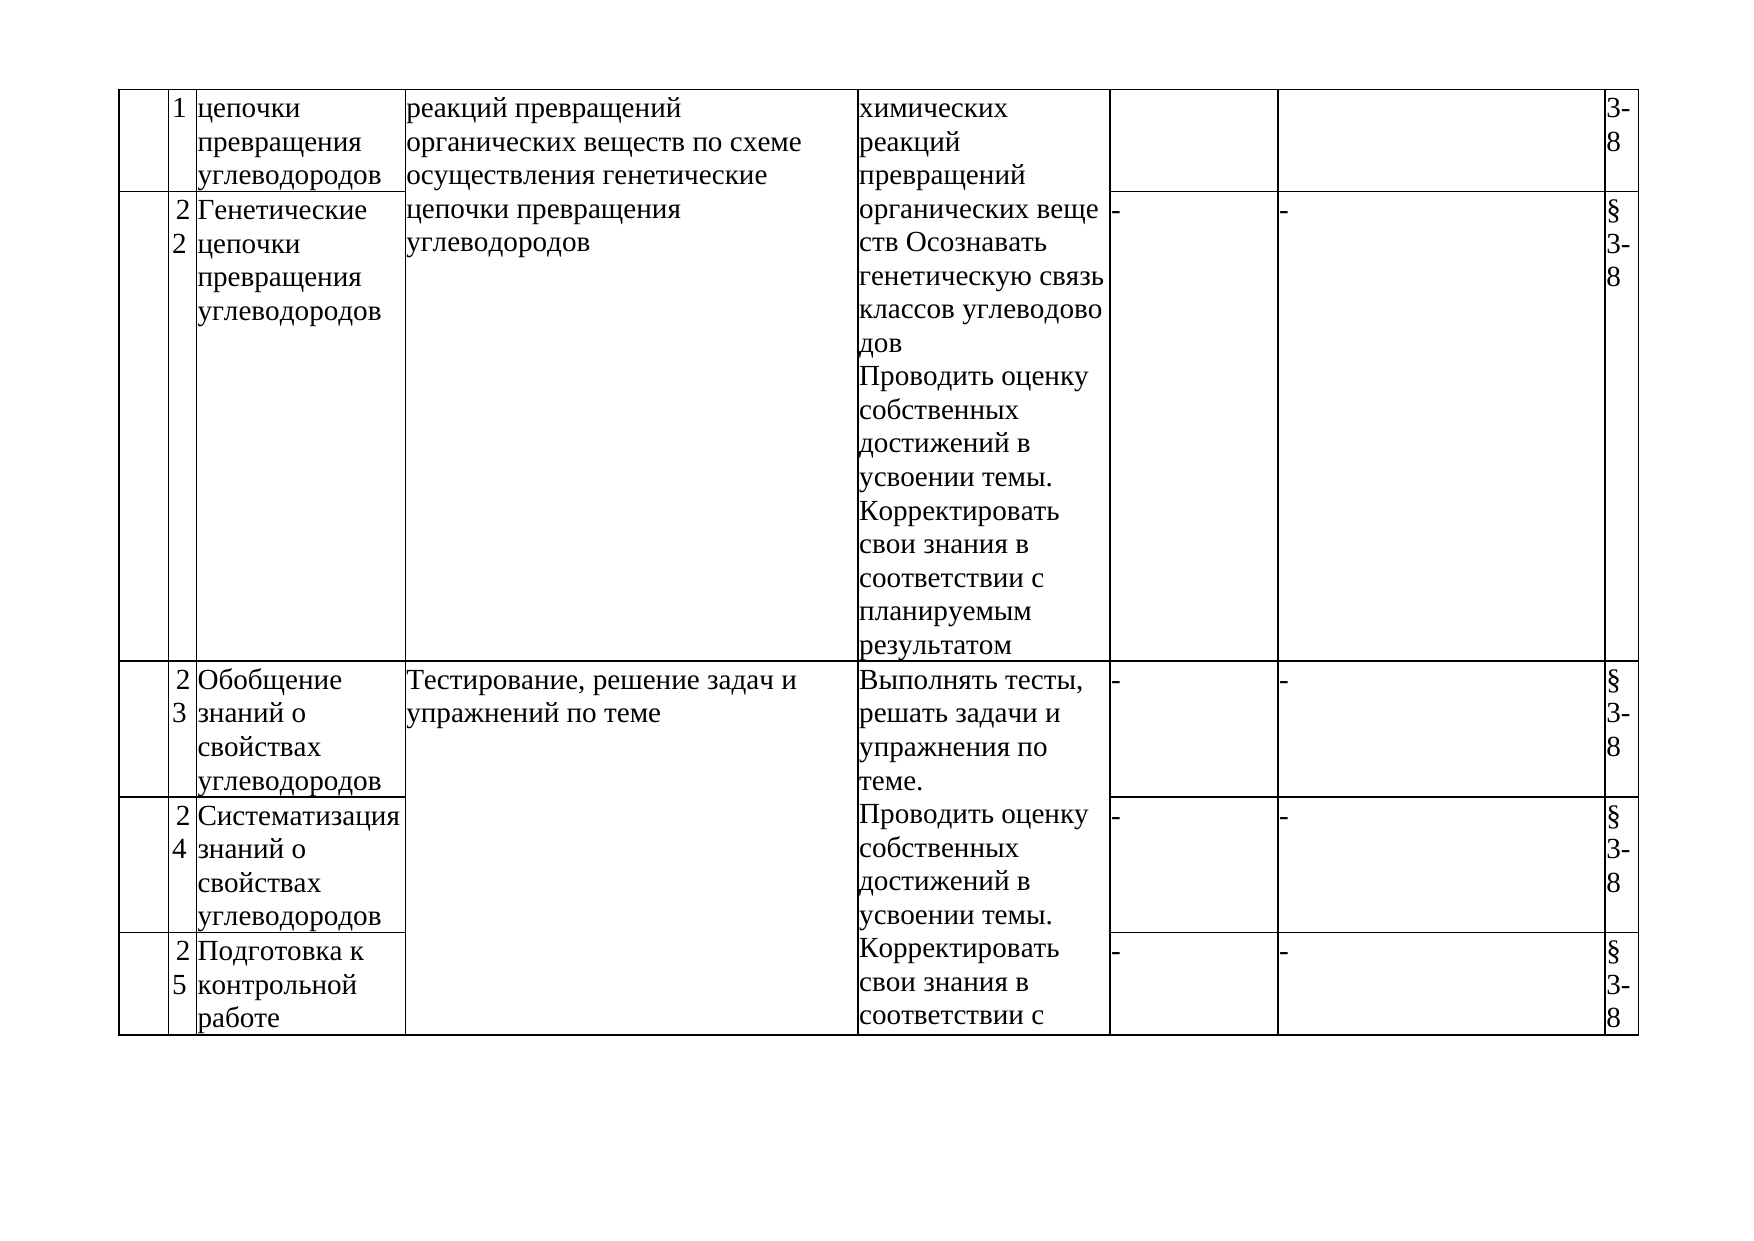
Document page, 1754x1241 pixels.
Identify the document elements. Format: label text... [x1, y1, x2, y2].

table_cell - [1279, 192, 1604, 660]
table_cell - [1279, 798, 1604, 932]
table_cell § 3-8 [1606, 662, 1638, 796]
table_cell - [1111, 933, 1277, 1034]
table_cell 25 [169, 933, 196, 1034]
table_cell [120, 90, 168, 191]
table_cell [197, 933, 405, 1034]
table_cell § 3-8 [1606, 90, 1638, 191]
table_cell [197, 192, 405, 660]
table_cell Выполнять тесты, решать задачи и упражнения по теме. Проводить оценку собственных достижений в усвоении темы. Корректировать свои знания в соответствии с планируемым результатом [859, 662, 1109, 1034]
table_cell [859, 90, 1109, 660]
table_cell - [1111, 90, 1277, 191]
table_cell - [1111, 798, 1277, 932]
table_cell 22 [169, 192, 196, 660]
table_cell - [1111, 662, 1277, 796]
table_cell § 3-8 [1606, 798, 1638, 932]
table_cell [120, 933, 168, 1034]
table_cell Систематизация знаний о свойствах углеводородов [197, 798, 405, 932]
table_cell 21 [169, 90, 196, 191]
table_cell § 3-8 [1606, 192, 1638, 660]
table_cell [120, 192, 168, 660]
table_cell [406, 90, 857, 660]
table_cell - [1111, 192, 1277, 660]
table_cell - [1279, 662, 1604, 796]
table_cell [120, 798, 168, 932]
table_cell [120, 662, 168, 796]
table_cell - [1279, 90, 1604, 191]
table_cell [406, 662, 857, 1034]
table_cell § 3-8 [1606, 933, 1638, 1034]
table_cell Обобщение знаний о свойствах углеводородов [197, 662, 405, 796]
table_cell - [1279, 933, 1604, 1034]
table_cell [197, 90, 405, 191]
table_cell 23 [169, 662, 196, 796]
table_cell 24 [169, 798, 196, 932]
